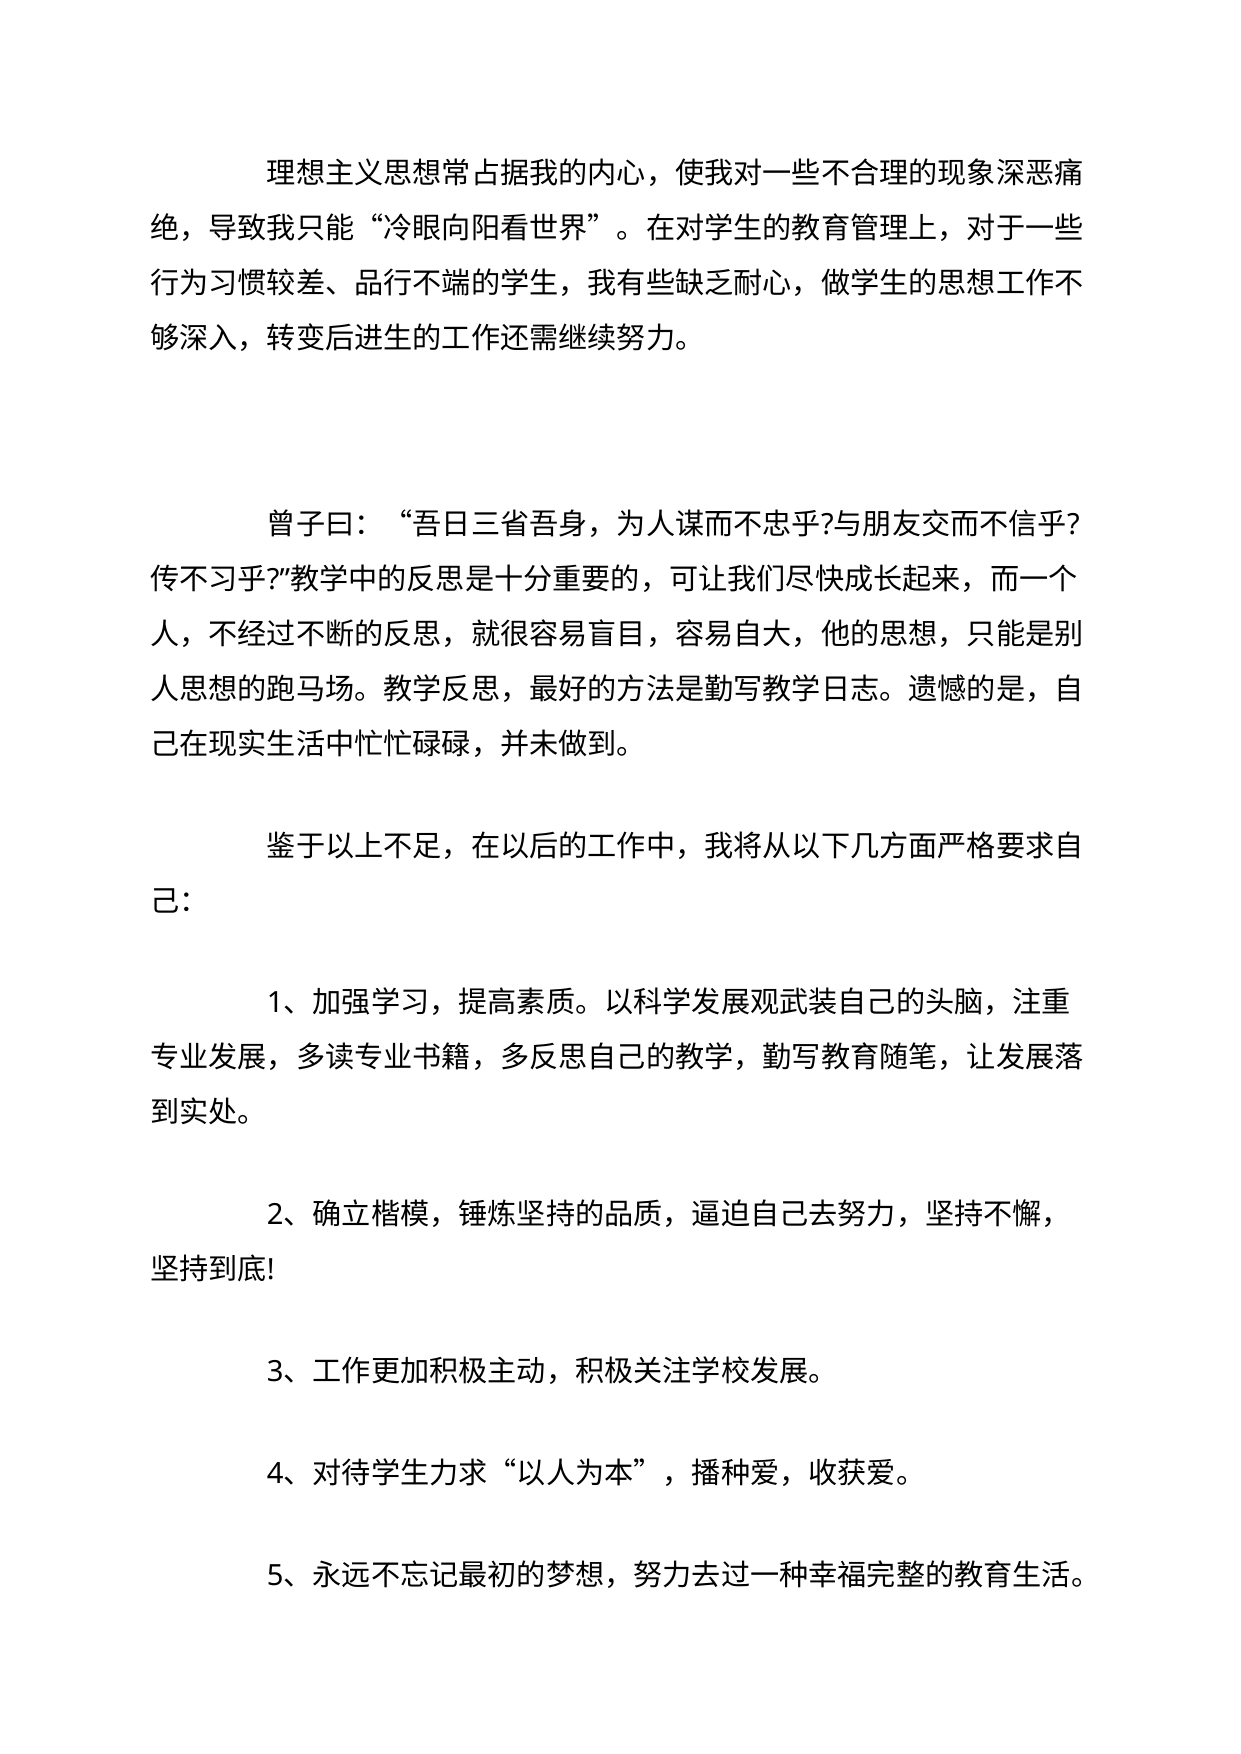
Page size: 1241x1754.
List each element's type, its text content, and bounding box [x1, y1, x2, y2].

text 2、确立楷模，锤炼坚持的品质，逼迫自己去努力，坚持不懈，坚持到底! [150, 1191, 1090, 1288]
text 理想主义思想常占据我的内心，使我对一些不合理的现象深恶痛绝，导致我只能“冷眼向阳看世界”。在对学生的教育管理上，对于一些行为习惯较差、品行不端的学生，我有些缺乏耐心，做学生的思想工作不够深入，转变后进生的工作还需继续努力。 [150, 150, 1090, 357]
text 4、对待学生力求“以人为本”，播种爱，收获爱。 [150, 1449, 1090, 1492]
text 曾子曰：“吾日三省吾身，为人谋而不忠乎?与朋友交而不信乎?传不习乎?”教学中的反思是十分重要的，可让我们尽快成长起来，而一个人，不经过不断的反思，就很容易盲目，容易自大，他的思想，只能是别人思想的跑马场。教学反思，最好的方法是勤写教学日志。遗憾的是，自己在现实生活中忙忙碌碌，并未做到。 [150, 501, 1090, 763]
text 5、永远不忘记最初的梦想，努力去过一种幸福完整的教育生活。 [150, 1551, 1090, 1594]
text 鉴于以上不足，在以后的工作中，我将从以下几方面严格要求自己： [150, 822, 1090, 919]
text 1、加强学习，提高素质。以科学发展观武装自己的头脑，注重专业发展，多读专业书籍，多反思自己的教学，勤写教育随笔，让发展落到实处。 [150, 979, 1090, 1131]
text 3、工作更加积极主动，积极关注学校发展。 [150, 1347, 1090, 1390]
